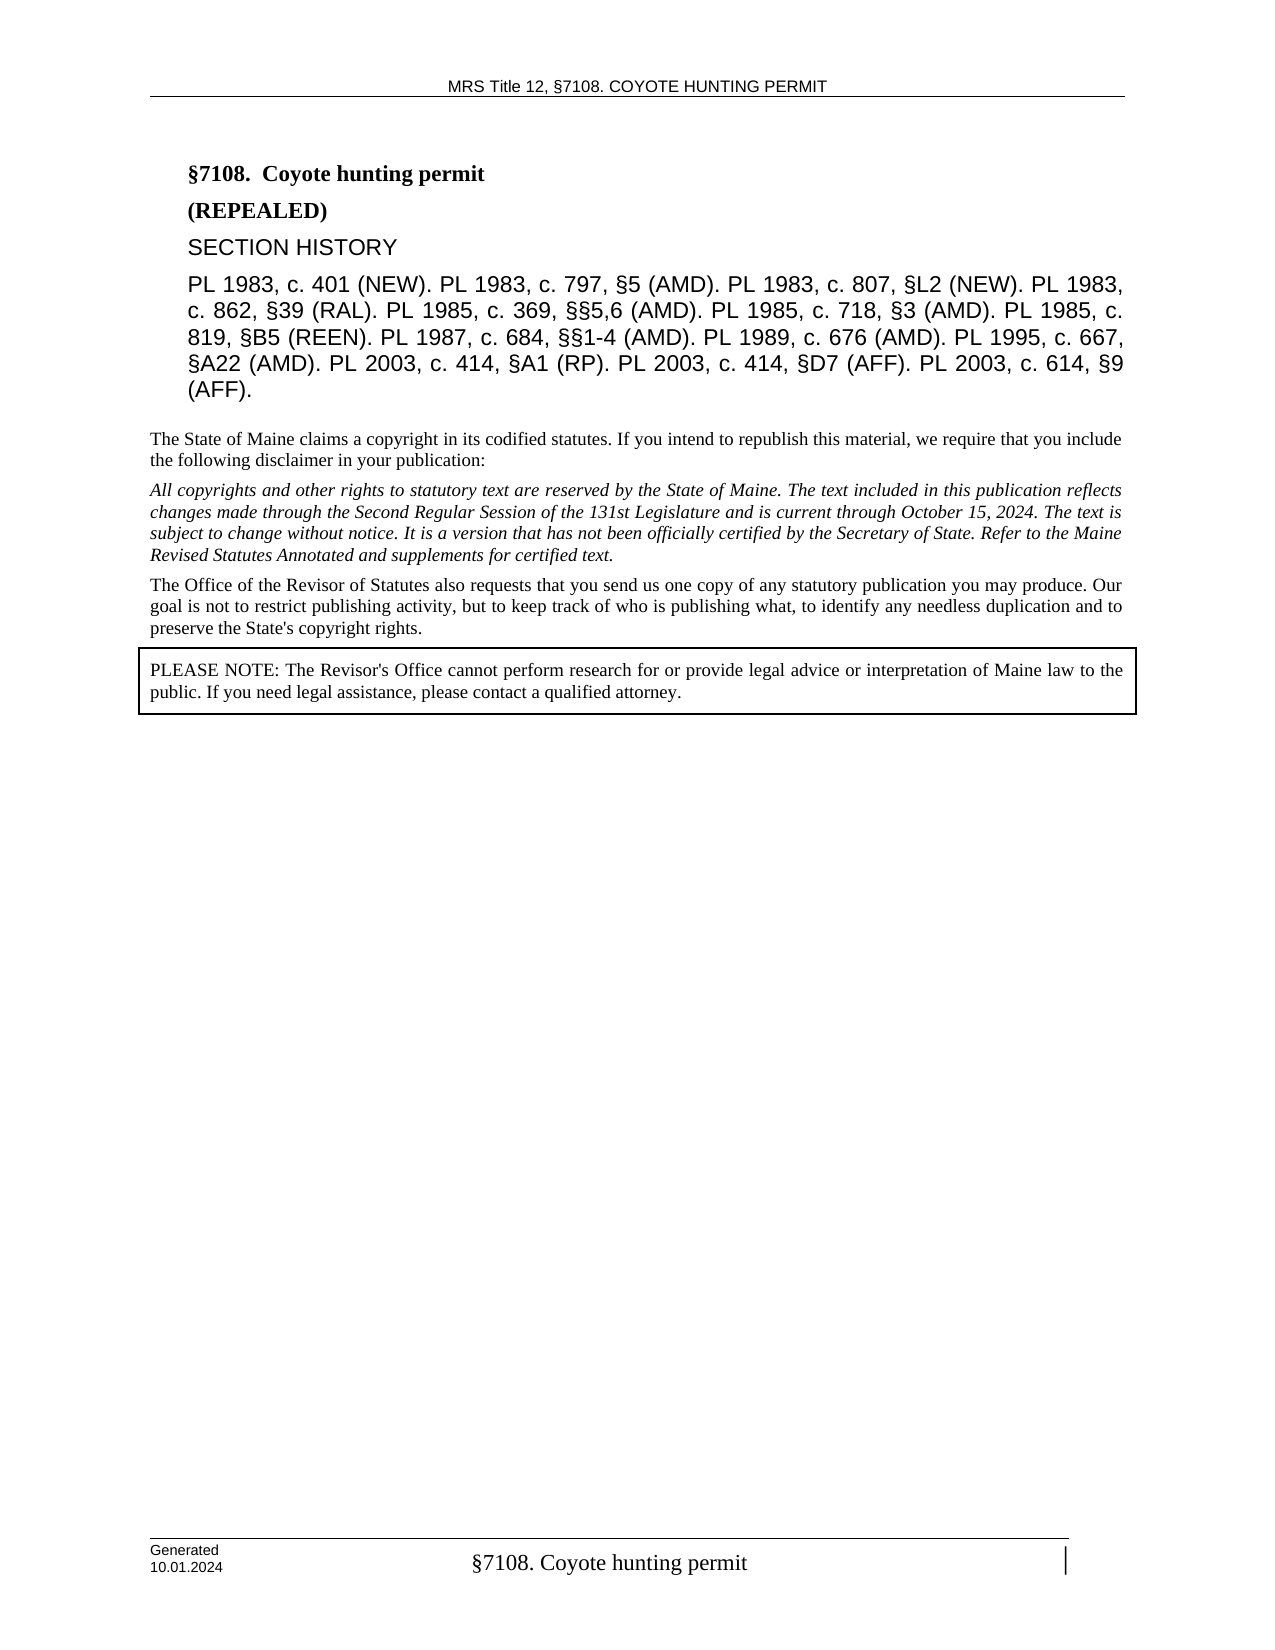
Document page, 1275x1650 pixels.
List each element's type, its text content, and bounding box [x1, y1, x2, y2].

text The State of Maine claims a copyright in its codified statutes. If you intend to republish this material, we require that you include the following disclaimer in your publication: [150, 427, 1125, 471]
text PL 1983, c. 401 (NEW). PL 1983, c. 797, §5 (AMD). PL 1983, c. 807, §L2 (NEW). PL 1983, c. 862, §39 (RAL). PL 1985, c. 369, §§5,6 (AMD). PL 1985, c. 718, §3 (AMD). PL 1985, c. 819, §B5 (REEN). PL 1987, c. 684, §§1-4 (AMD). PL 1989, c. 676 (AMD). PL 1995, c. 667, §A22 (AMD). PL 2003, c. 414, §A1 (RP). PL 2003, c. 414, §D7 (AFF). PL 2003, c. 614, §9 (AFF). [187, 271, 1125, 402]
text SECTION HISTORY [187, 234, 1125, 260]
text (REPEALED) [187, 197, 1125, 223]
text All copyrights and other rights to statutory text are reserved by the State of Maine. The text included in this publication reflects changes made through the Second Regular Session of the 131st Legislature and is current through October 15, 2024 . The text is subject to change without notice. It is a version that has not been officially certified by the Secretary of State. Refer to the Maine Revised Statutes Annotated and supplements for certified text. [150, 479, 1125, 565]
text PLEASE NOTE: The Revisor's Office cannot perform research for or provide legal advice or interpretation of Maine law to the public. If you need legal assistance, please contact a qualified attorney. [140, 649, 1135, 713]
text §7108. Coyote hunting permit [187, 160, 1125, 187]
text The Office of the Revisor of Statutes also requests that you send us one copy of any statutory publication you may produce. Our goal is not to restrict publishing activity, but to keep track of who is publishing what, to identify any needless duplication and to preserve the State's copyright rights. [150, 573, 1125, 638]
